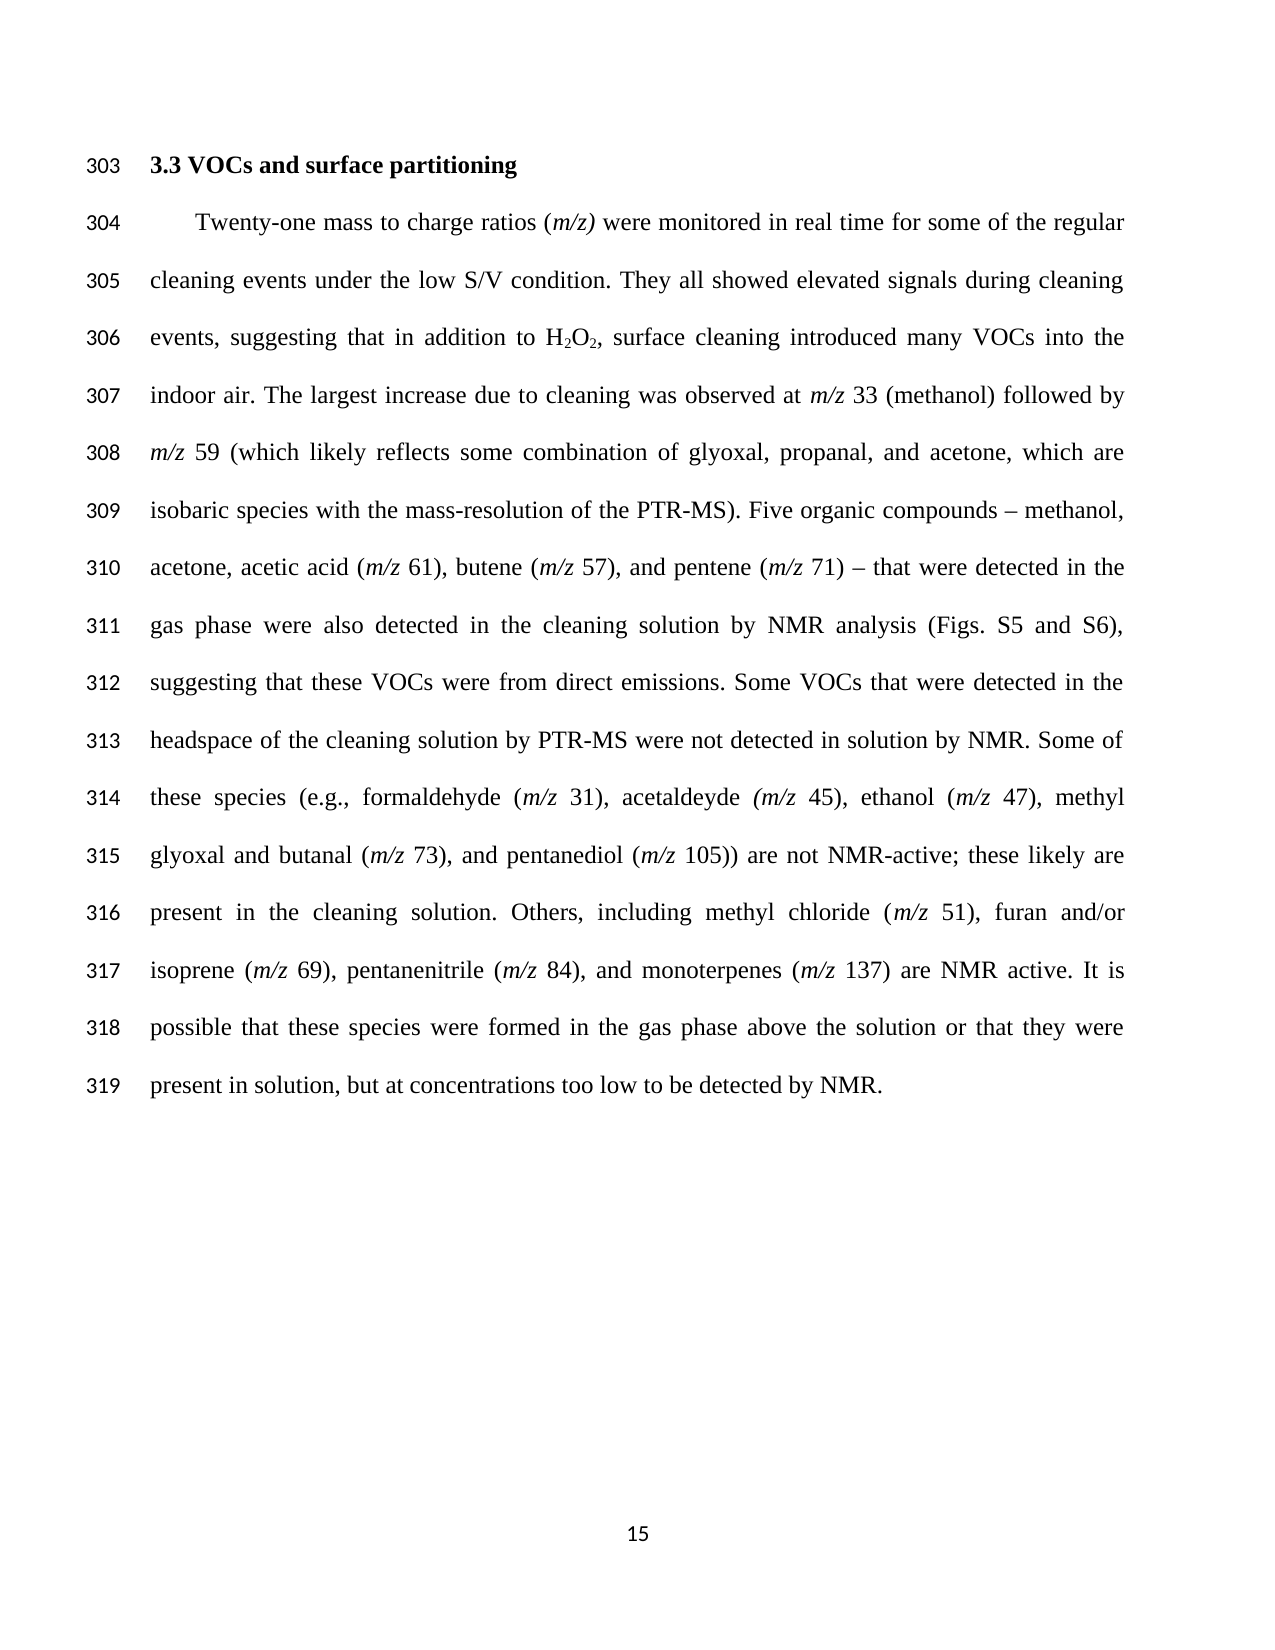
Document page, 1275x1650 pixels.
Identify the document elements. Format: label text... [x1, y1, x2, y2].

text Twenty-one mass to charge ratios (m/z) were monitored in real time for some of the regular cleaning events under the low S/V condition. They all showed elevated signals during cleaning events, suggesting that in addition to H2O2, surface cleaning introduced many VOCs into the indoor air. The largest increase due to cleaning was observed at m/z 33 (methanol) followed by m/z 59 (which likely reflects some combination of glyoxal, propanal, and acetone, which are isobaric species with the mass-resolution of the PTR-MS). Five organic compounds – methanol, acetone, acetic acid (m/z 61), butene (m/z 57), and pentene (m/z 71) – that were detected in the gas phase were also detected in the cleaning solution by NMR analysis (Figs. S5 and S6), suggesting that these VOCs were from direct emissions. Some VOCs that were detected in the headspace of the cleaning solution by PTR-MS were not detected in solution by NMR. Some of these species (e.g., formaldehyde (m/z 31), acetaldeyde (m/z 45), ethanol (m/z 47), methyl glyoxal and butanal (m/z 73), and pentanediol (m/z 105)) are not NMR-active; these likely are present in the cleaning solution. Others, including methyl chloride (m/z 51), furan and/or isoprene (m/z 69), pentanenitrile (m/z 84), and monoterpenes (m/z 137) are NMR active. It is possible that these species were formed in the gas phase above the solution or that they were present in solution, but at concentrations too low to be detected by NMR. [150, 207, 1125, 1099]
text 3.3 VOCs and surface partitioning [150, 150, 1125, 179]
